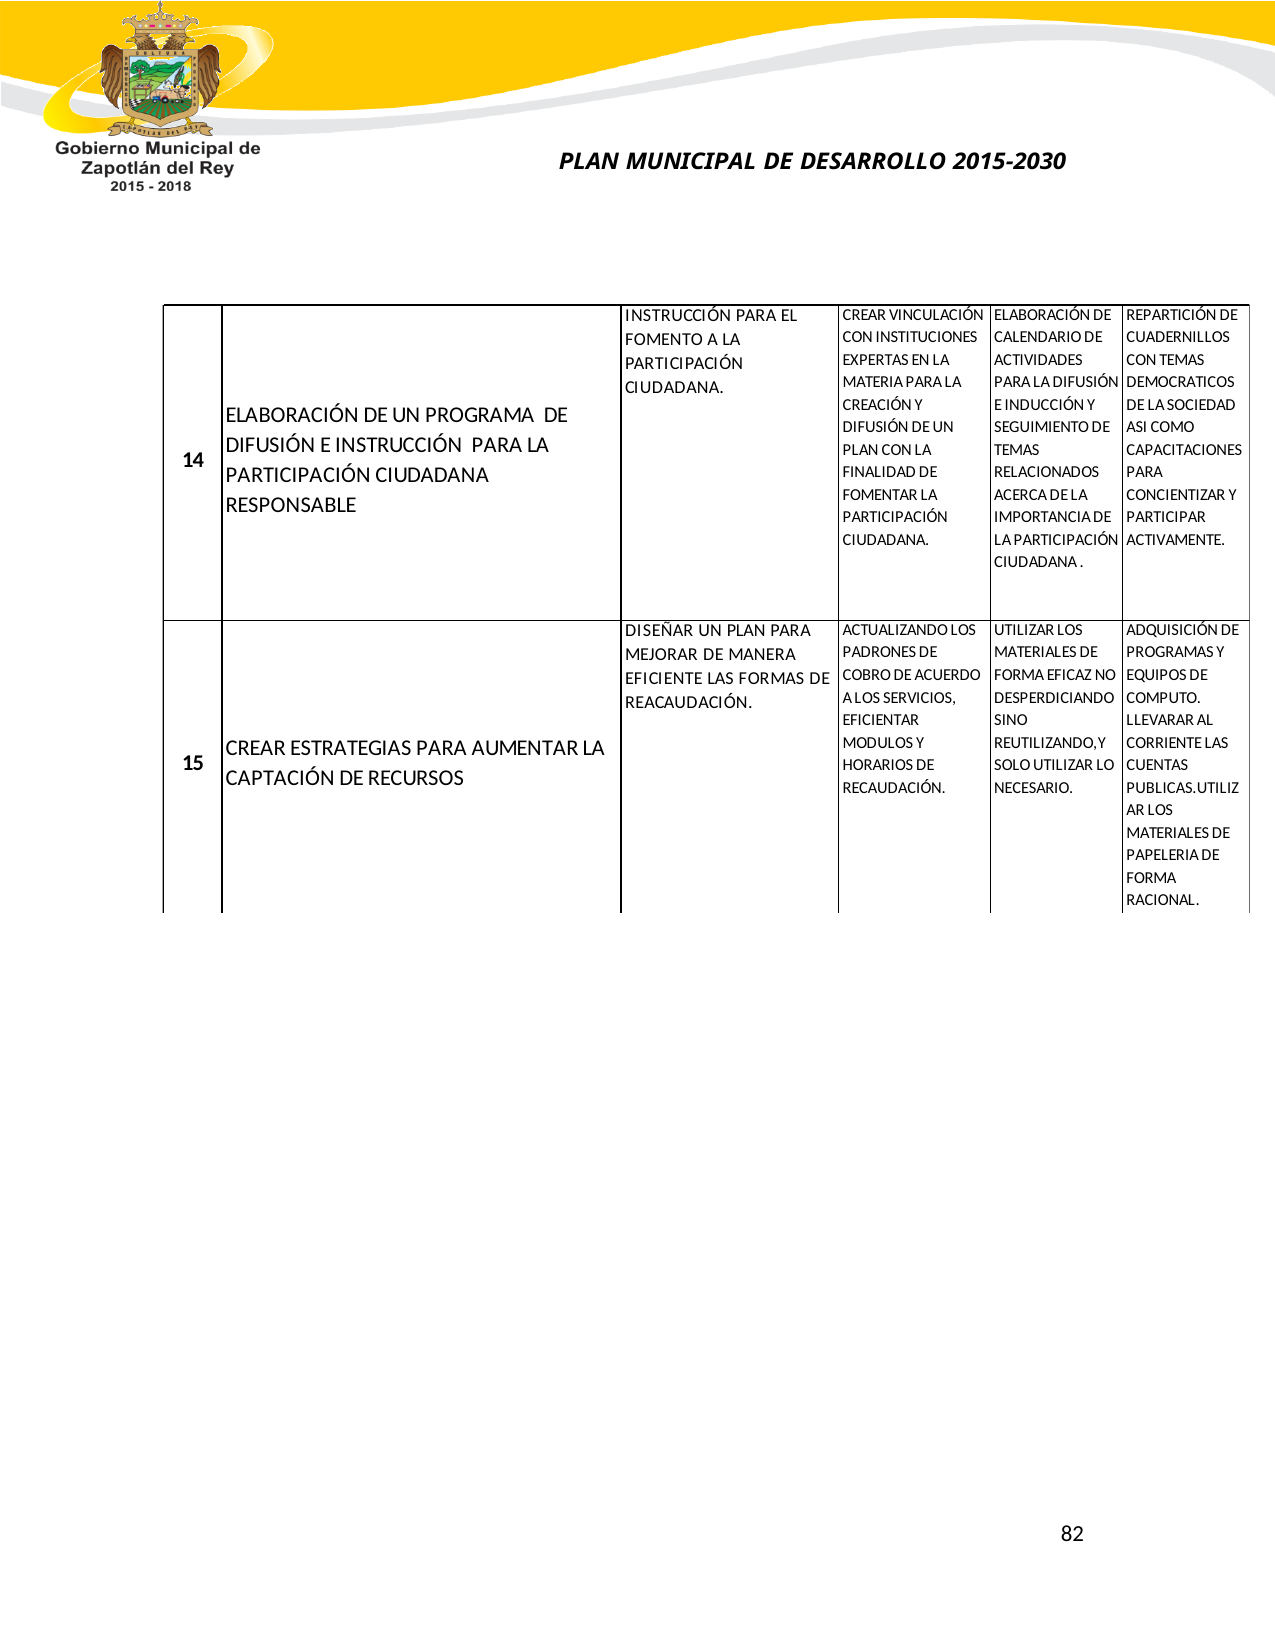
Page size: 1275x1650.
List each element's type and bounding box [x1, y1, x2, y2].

picture [0, 0, 1275, 193]
